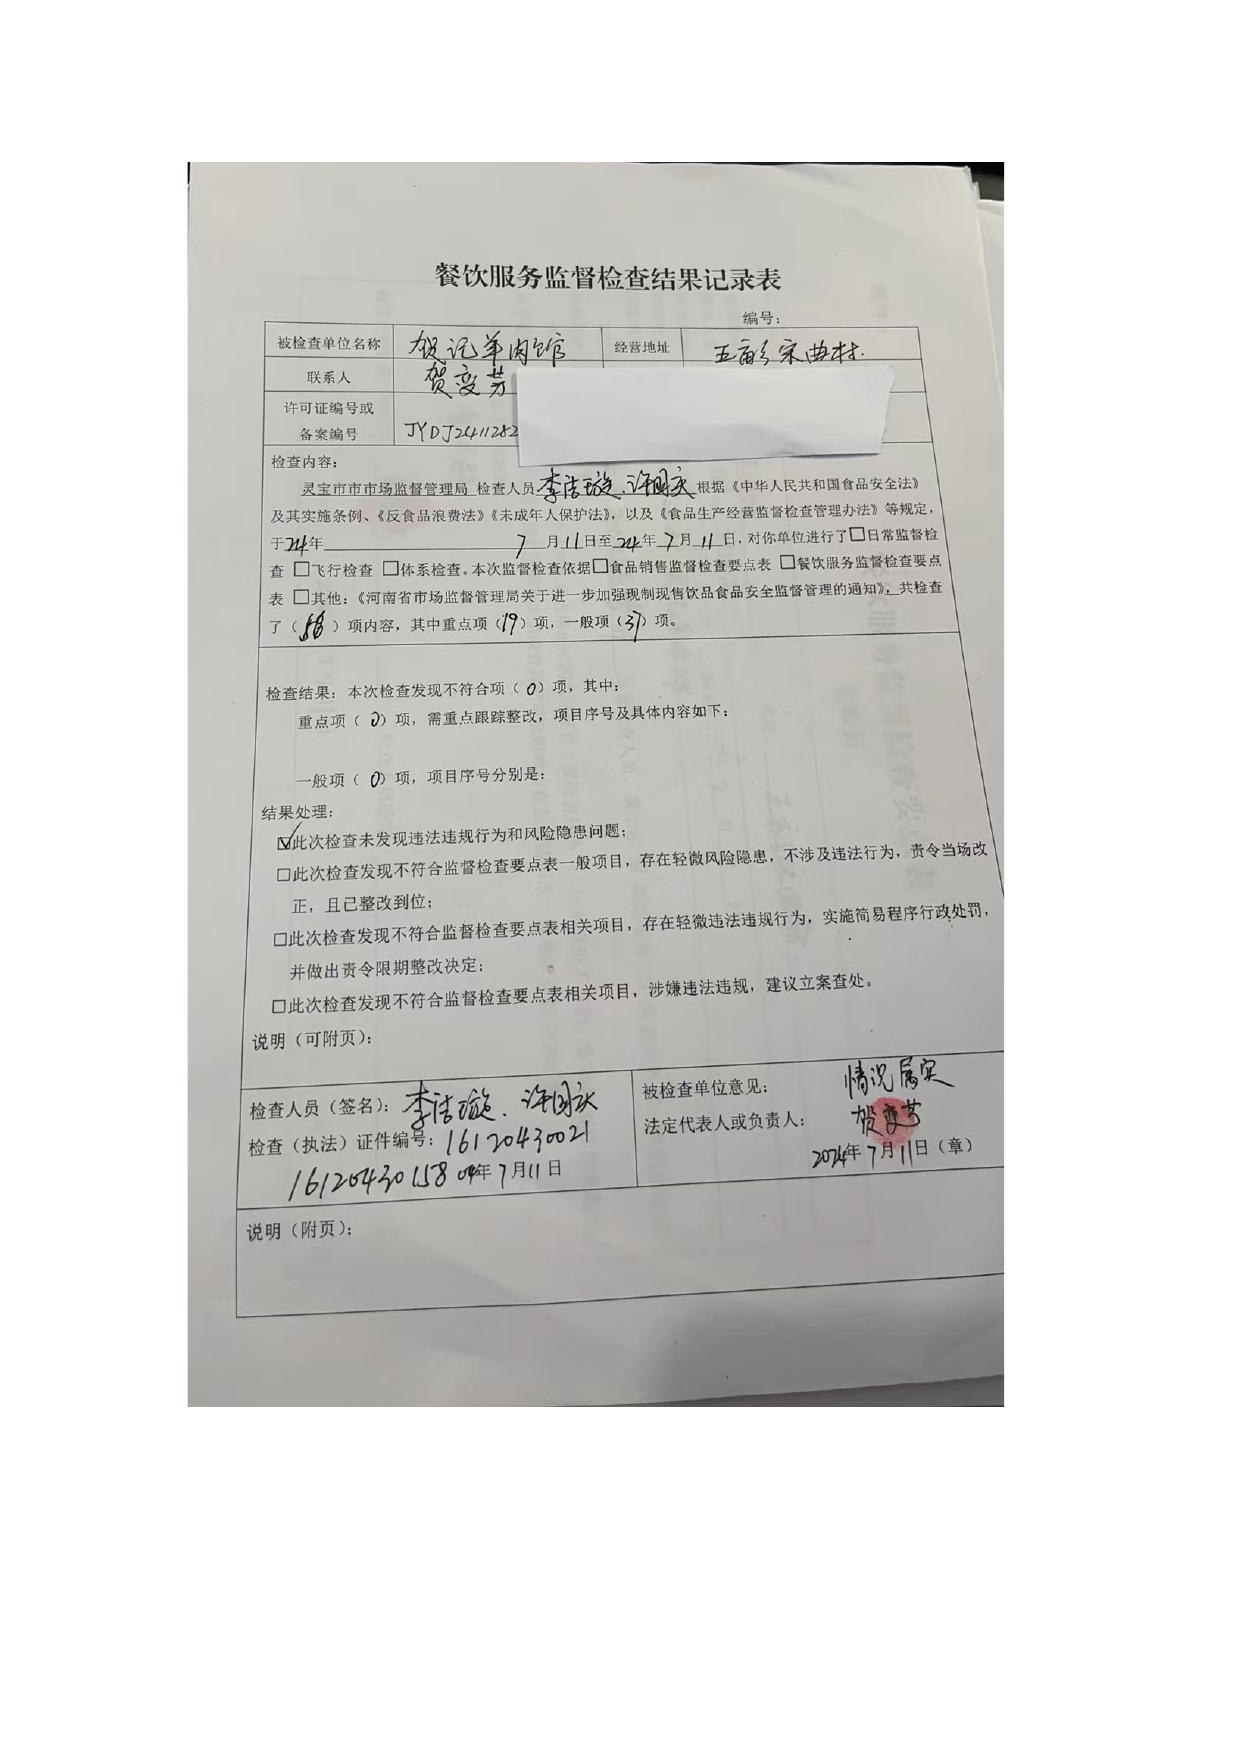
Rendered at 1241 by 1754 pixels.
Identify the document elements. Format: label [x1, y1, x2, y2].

picture [187, 162, 1005, 1407]
